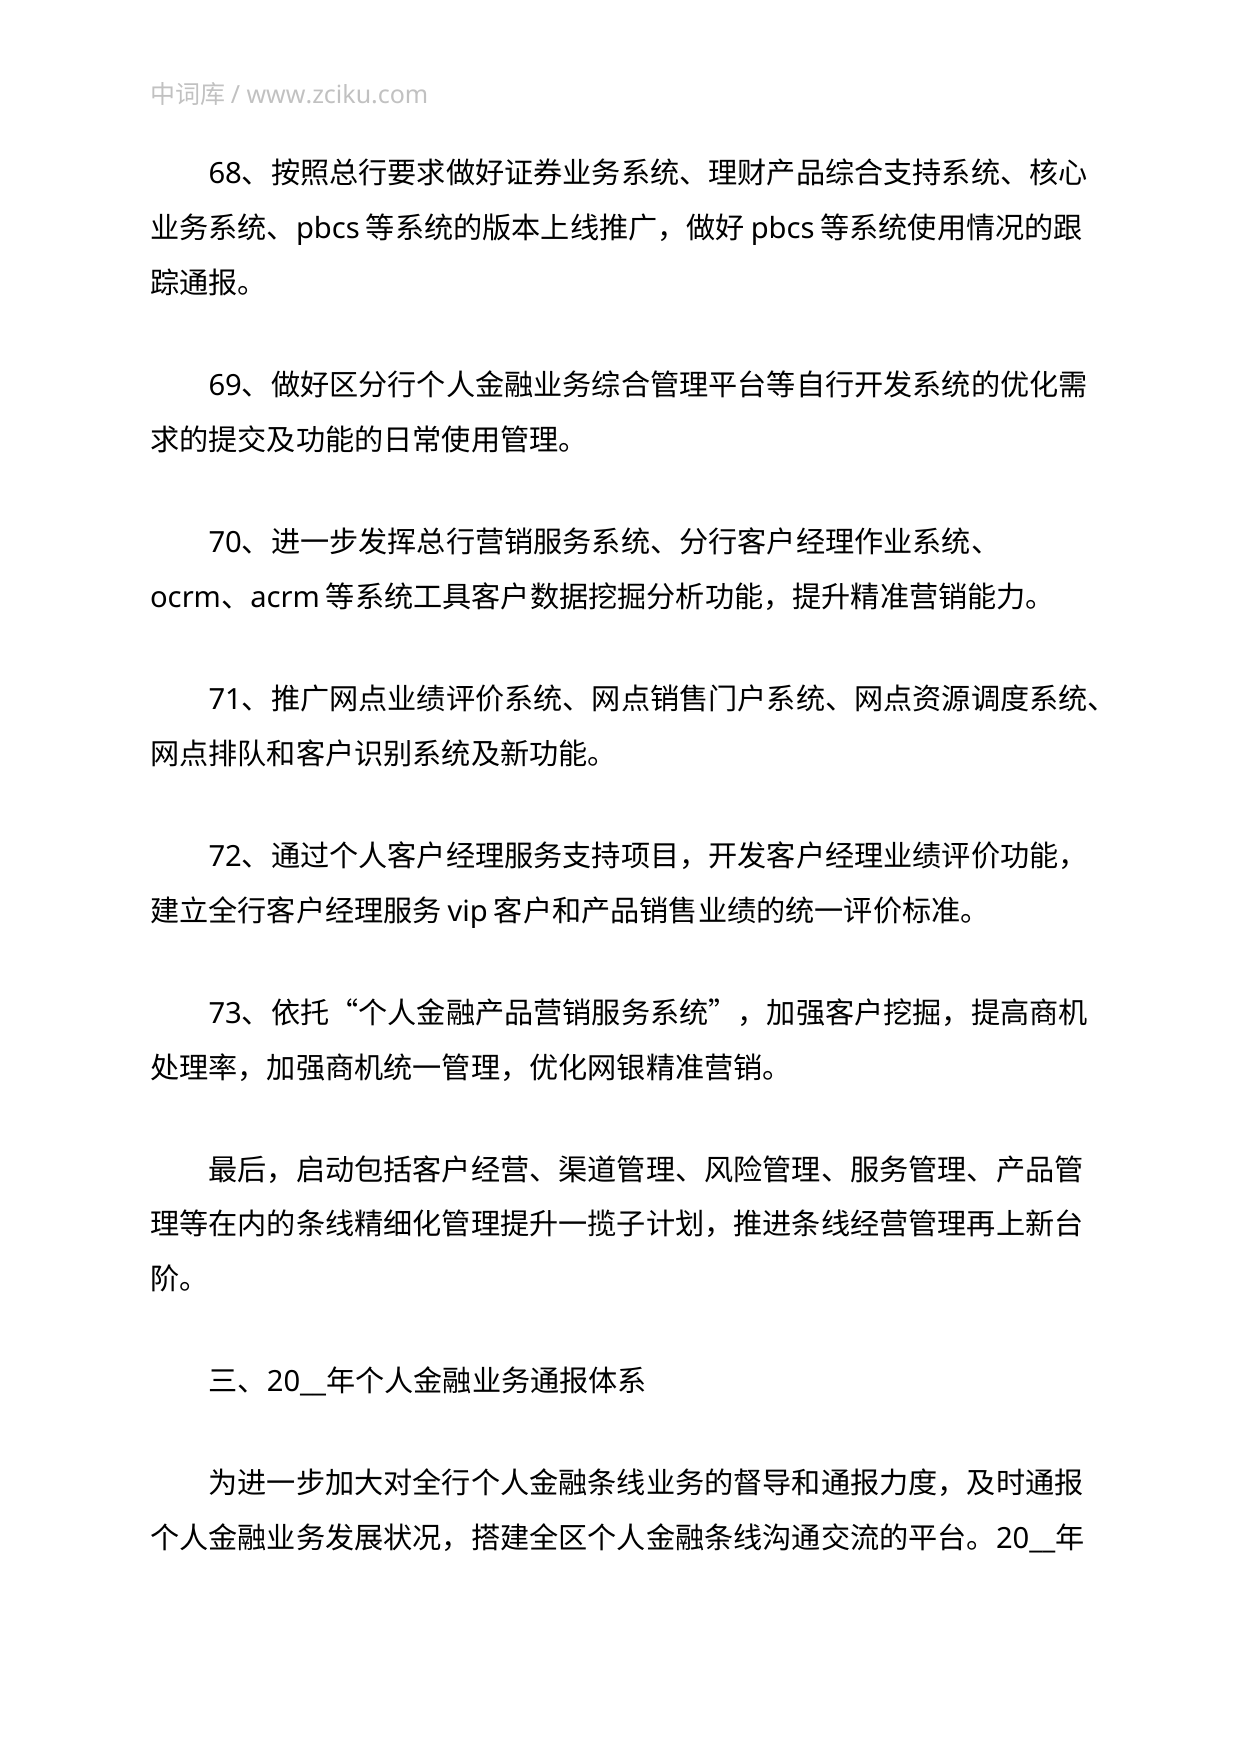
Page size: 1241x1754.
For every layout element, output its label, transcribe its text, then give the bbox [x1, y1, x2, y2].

text 72、通过个人客户经理服务支持项目，开发客户经理业绩评价功能，建立全行客户经理服务vip客户和产品销售业绩的统一评价标准。 [150, 832, 1090, 930]
text 69、做好区分行个人金融业务综合管理平台等自行开发系统的优化需求的提交及功能的日常使用管理。 [150, 362, 1090, 459]
text 73、依托“个人金融产品营销服务系统”，加强客户挖掘，提高商机处理率，加强商机统一管理，优化网银精准营销。 [150, 989, 1090, 1087]
text 三、20__年个人金融业务通报体系 [150, 1358, 1090, 1400]
text 最后，启动包括客户经营、渠道管理、风险管理、服务管理、产品管理等在内的条线精细化管理提升一揽子计划，推进条线经营管理再上新台阶。 [150, 1146, 1090, 1298]
text 68、按照总行要求做好证券业务系统、理财产品综合支持系统、核心业务系统、pbcs等系统的版本上线推广，做好pbcs等系统使用情况的跟踪通报。 [150, 150, 1090, 302]
text 71、推广网点业绩评价系统、网点销售门户系统、网点资源调度系统、网点排队和客户识别系统及新功能。 [150, 676, 1090, 773]
text 70、进一步发挥总行营销服务系统、分行客户经理作业系统、ocrm、acrm等系统工具客户数据挖掘分析功能，提升精准营销能力。 [150, 518, 1090, 616]
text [150, 1459, 1090, 1557]
